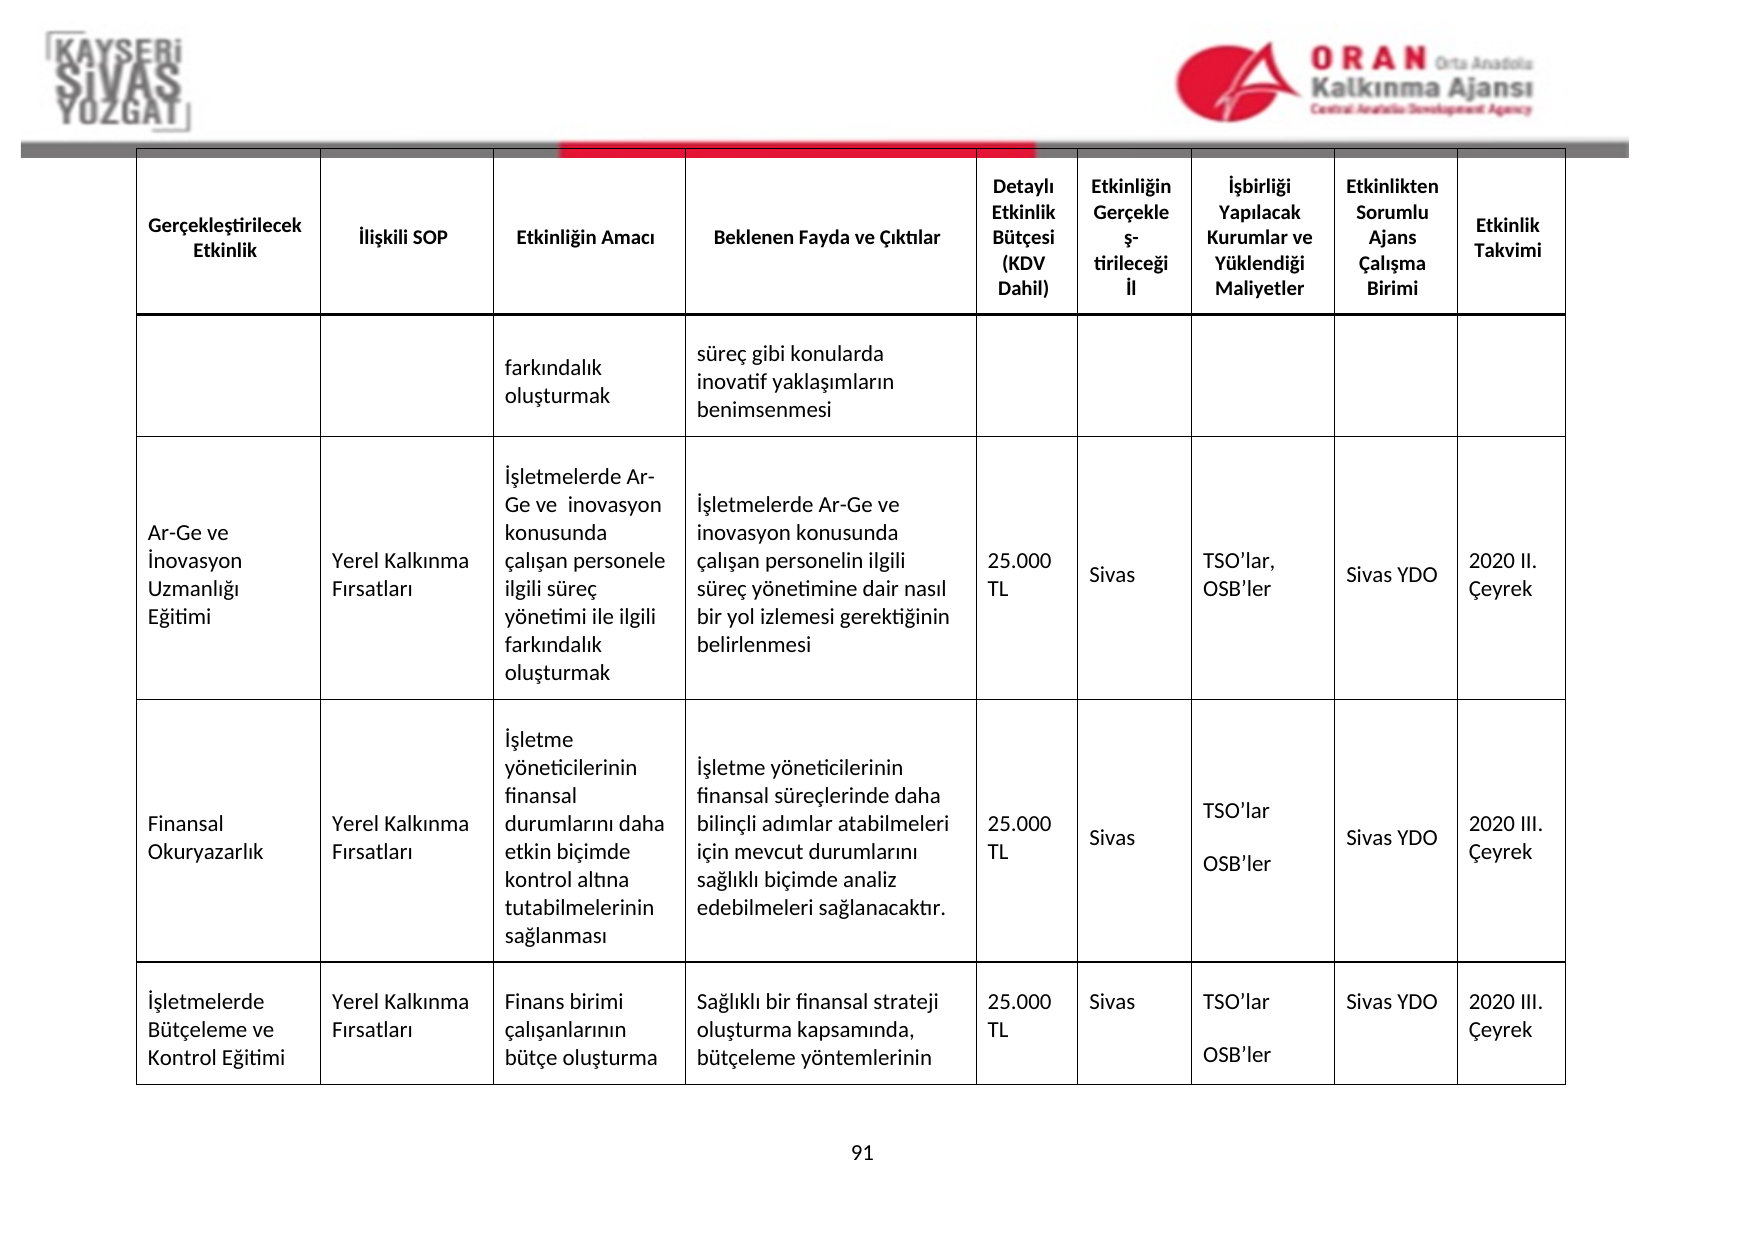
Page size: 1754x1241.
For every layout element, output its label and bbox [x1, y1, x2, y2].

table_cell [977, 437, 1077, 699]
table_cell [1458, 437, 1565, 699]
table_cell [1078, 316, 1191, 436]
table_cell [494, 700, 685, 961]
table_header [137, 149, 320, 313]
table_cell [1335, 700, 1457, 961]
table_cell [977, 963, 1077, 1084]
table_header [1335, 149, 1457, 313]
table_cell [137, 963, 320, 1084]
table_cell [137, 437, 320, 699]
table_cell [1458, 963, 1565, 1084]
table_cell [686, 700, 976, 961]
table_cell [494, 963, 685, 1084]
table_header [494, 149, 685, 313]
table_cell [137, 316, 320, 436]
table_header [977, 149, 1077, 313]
picture [20, 6, 1629, 158]
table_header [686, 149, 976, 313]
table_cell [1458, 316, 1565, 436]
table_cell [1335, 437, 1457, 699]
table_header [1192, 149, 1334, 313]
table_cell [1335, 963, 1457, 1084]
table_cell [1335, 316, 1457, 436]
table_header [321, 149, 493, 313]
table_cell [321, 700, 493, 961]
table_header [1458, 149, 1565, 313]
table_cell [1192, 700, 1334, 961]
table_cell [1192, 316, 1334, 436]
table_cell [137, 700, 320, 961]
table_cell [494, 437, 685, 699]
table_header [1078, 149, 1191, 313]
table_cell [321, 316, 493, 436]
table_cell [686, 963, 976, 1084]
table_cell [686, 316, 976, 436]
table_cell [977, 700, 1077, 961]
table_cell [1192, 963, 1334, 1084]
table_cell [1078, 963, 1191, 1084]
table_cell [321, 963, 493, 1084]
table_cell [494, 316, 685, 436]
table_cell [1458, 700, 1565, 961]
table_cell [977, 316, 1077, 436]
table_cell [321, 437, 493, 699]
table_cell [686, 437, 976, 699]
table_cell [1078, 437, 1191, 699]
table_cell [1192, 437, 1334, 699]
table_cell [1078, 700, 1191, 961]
